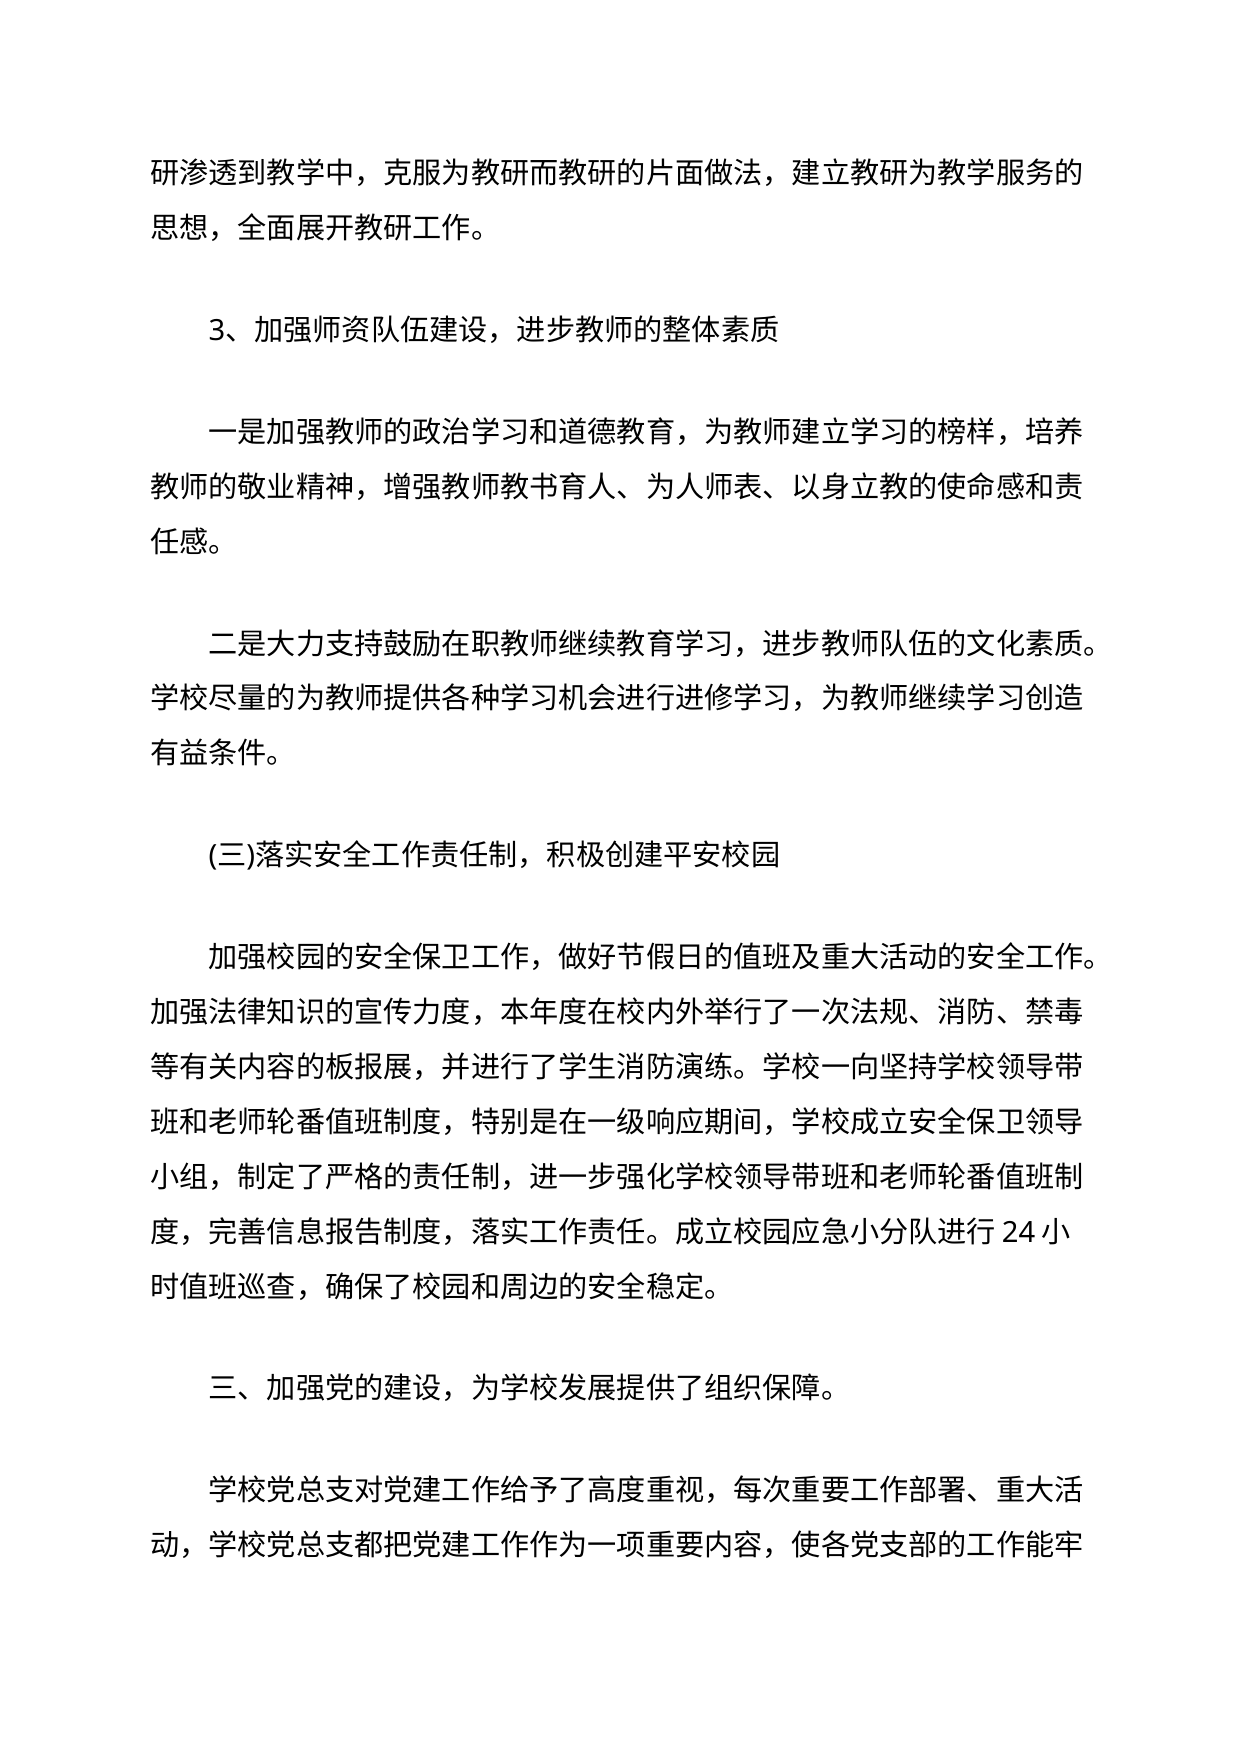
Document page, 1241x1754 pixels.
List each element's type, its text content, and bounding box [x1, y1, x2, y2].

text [150, 150, 1090, 247]
text (三)落实安全工作责任制，积极创建平安校园 [150, 832, 1090, 874]
text 二是大力支持鼓励在职教师继续教育学习，进步教师队伍的文化素质。学校尽量的为教师提供各种学习机会进行进修学习，为教师继续学习创造有益条件。 [150, 620, 1090, 772]
text 加强校园的安全保卫工作，做好节假日的值班及重大活动的安全工作。加强法律知识的宣传力度，本年度在校内外举行了一次法规、消防、禁毒等有关内容的板报展，并进行了学生消防演练。学校一向坚持学校领导带班和老师轮番值班制度，特别是在一级响应期间，学校成立安全保卫领导小组，制定了严格的责任制，进一步强化学校领导带班和老师轮番值班制度，完善信息报告制度，落实工作责任。成立校园应急小分队进行24小时值班巡查，确保了校园和周边的安全稳定。 [150, 934, 1090, 1306]
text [150, 1467, 1090, 1564]
text 一是加强教师的政治学习和道德教育，为教师建立学习的榜样，培养教师的敬业精神，增强教师教书育人、为人师表、以身立教的使命感和责任感。 [150, 409, 1090, 561]
text 3、加强师资队伍建设，进步教师的整体素质 [150, 307, 1090, 349]
text 三、加强党的建设，为学校发展提供了组织保障。 [150, 1365, 1090, 1407]
